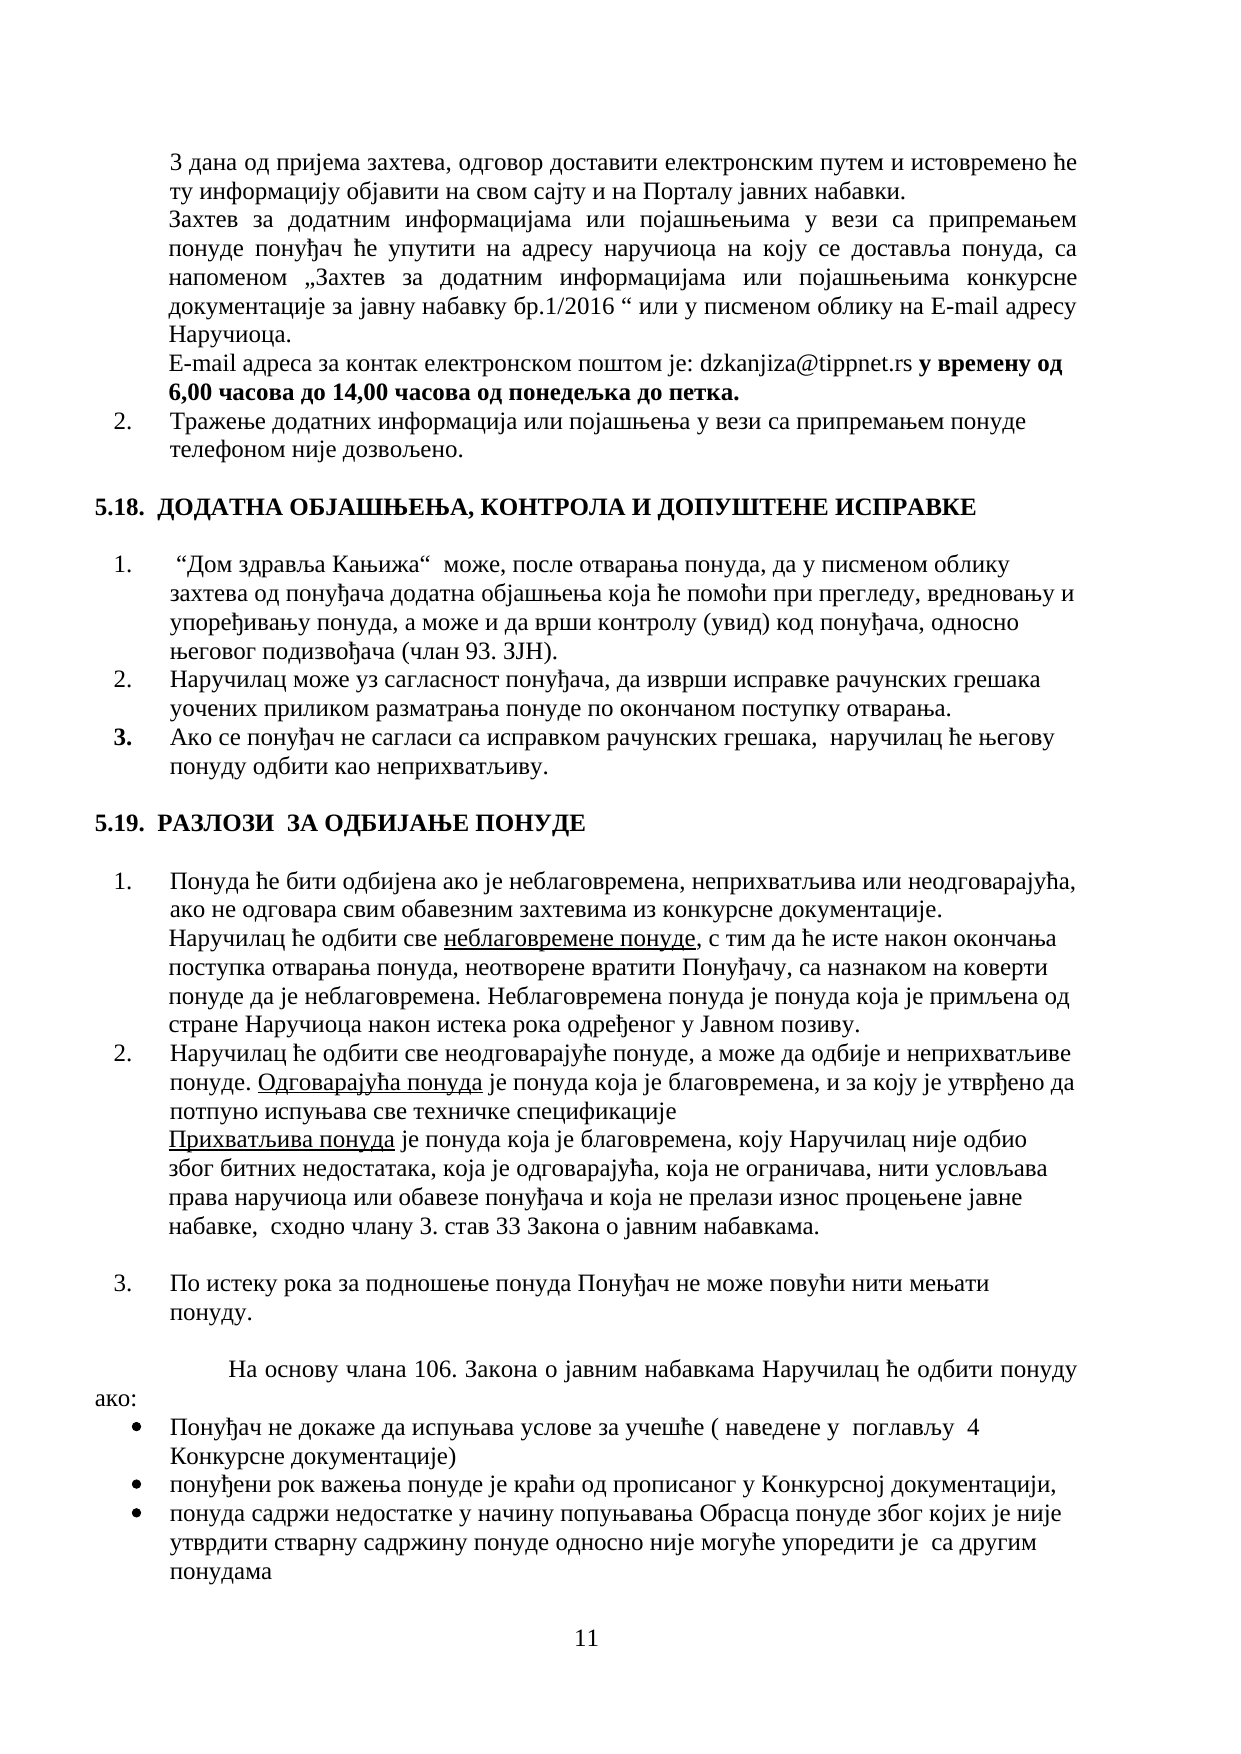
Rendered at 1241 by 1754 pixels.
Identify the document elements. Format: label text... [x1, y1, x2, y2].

list По истеку рока за подношење понуда Понуђач не може повући нити мењати понуду. [132, 1268, 1078, 1326]
list понуђени рок важења понуде је краћи од прописаног у Конкурсној документацији, [132, 1469, 1078, 1498]
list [132, 147, 1078, 204]
list понуда садржи недостатке у начину попуњавања Обрасца понуде због којих је није утврдити стварну садржину понуде односно није могуће упоредити је са другим понудама [132, 1498, 1078, 1584]
list Наручилац ће одбити све неодговарајуће понуде, а може да одбије и неприхватљиве понуде. Одговарајућа понуда је понуда која је благовремена, и за коју је утврђено да потпуно испуњава све техничке спецификације [132, 1038, 1078, 1124]
list Тражење додатних информација или појашњења у вези са припремањем понуде телефоном није дозвољено. [132, 406, 1078, 463]
list Понуђач не докаже да испуњава услове за учешће ( наведене у поглављу 4 Конкурсне документације) [132, 1412, 1078, 1469]
list “Дом здравља Кањижа“ може, после отварања понуда, да у писменом облику захтева од понуђача додатна објашњења која ће помоћи при прегледу, вредновању и упоређивању понуда, а може и да врши контролу (увид) код понуђача, односно његовог подизвођача (члан 93. ЗЈН). [132, 549, 1078, 664]
text На основу члана 106. Закона о јавним набавкама Наручилац ће одбити понуду ако: [94, 1354, 1078, 1412]
text 5.18. ДОДАТНА ОБЈАШЊЕЊА, КОНТРОЛА И ДОПУШТЕНЕ ИСПРАВКЕ [94, 492, 1078, 521]
list Наручилац може уз сагласност понуђача, да изврши исправке рачунских грешака уочених приликом разматрања понуде по окончаном поступку отварања. [132, 664, 1078, 722]
text 5.19. РАЗЛОЗИ ЗА ОДБИЈАЊЕ ПОНУДЕ [94, 808, 1078, 837]
text Захтев за додатним информацијама или појашњењима у вези са припремањем понуде понуђач ће упутити на адресу наручиоца на коју се доставља понуда, са напоменом „Захтев за додатним информацијама или појашњењима конкурсне документације за јавну набавку бр.1/2016 “ или у писменом облику на E-mail aдресу Наручиоца. [168, 204, 1078, 348]
text Наручилац ће одбити све неблаговремене понуде, с тим да ће исте након окончања поступка отварања понуда, неотворене вратити Понуђачу, са назнаком на коверти понуде да је неблаговремена. Неблаговремена понуда је понуда која је примљена од стране Наручиоца након истека рока одређеног у Јавном позиву. [168, 923, 1078, 1038]
text E-mail aдреса за контак електронском поштом је: dzkanjiza@tippnet.rs у времену од [94, 348, 1078, 377]
text 6,00 часова до 14,00 часова од понедељка до петка. [94, 377, 1078, 406]
list Ако се понуђач не сагласи са исправком рачунских грешака, наручилац ће његову понуду одбити као неприхватљиву. [132, 722, 1078, 779]
text Прихватљива понуда је понуда која је благовремена, коју Наручилац није одбио због битних недостатака, која је одговарајућа, која не ограничава, нити условљава права наручиоца или обавезе понуђача и која не прелази износ процењене јавне набавке, сходно члану 3. став 33 Закона о јавним набавкама. [168, 1124, 1078, 1239]
list Понуда ће бити одбијена ако је неблаговремена, неприхватљива или неодговарајућа, ако не одговара свим обавезним захтевима из конкурсне документације. [132, 866, 1078, 923]
